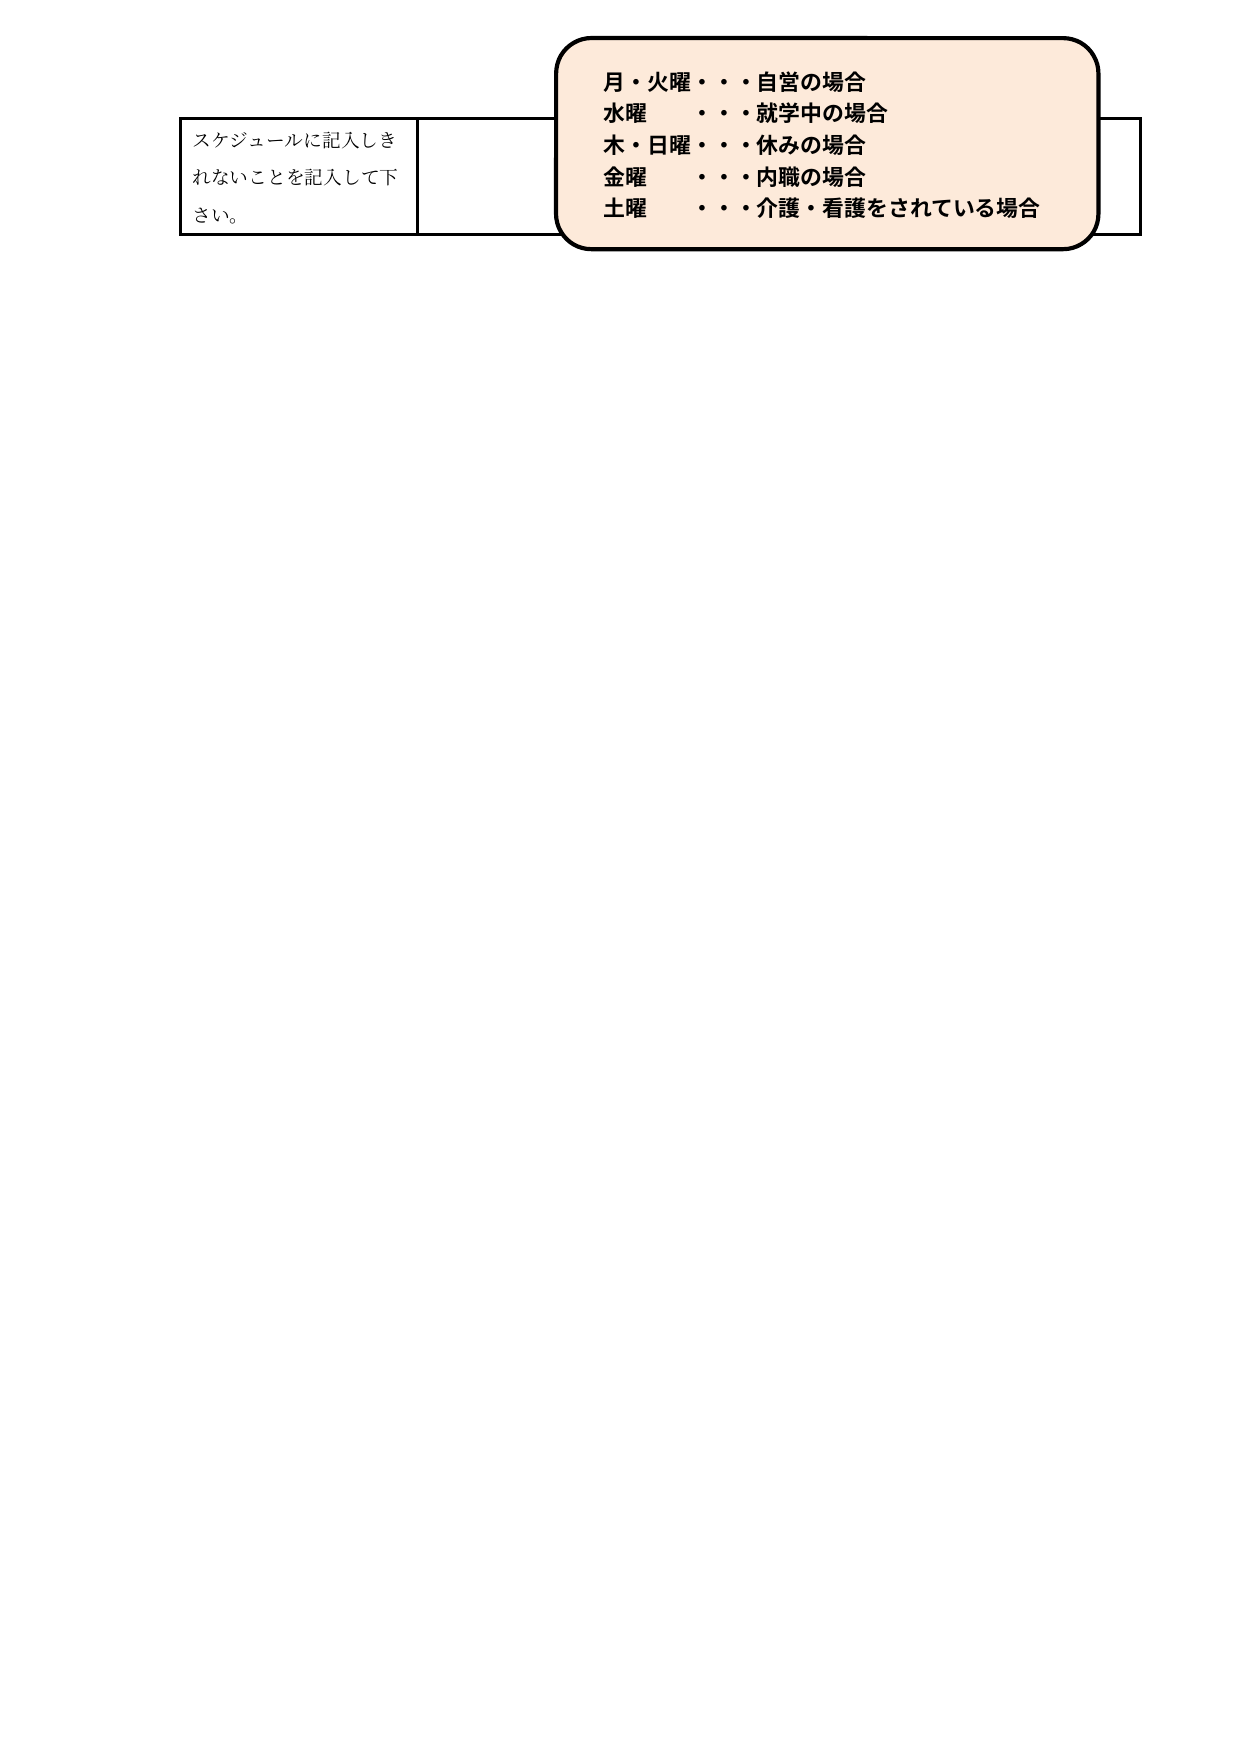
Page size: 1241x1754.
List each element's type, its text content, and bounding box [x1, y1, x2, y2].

table_header [1096, 120, 1139, 233]
table_header スケジュールに記入しきれないことを記入して下さい。 [182, 120, 416, 233]
table_header [419, 120, 558, 233]
